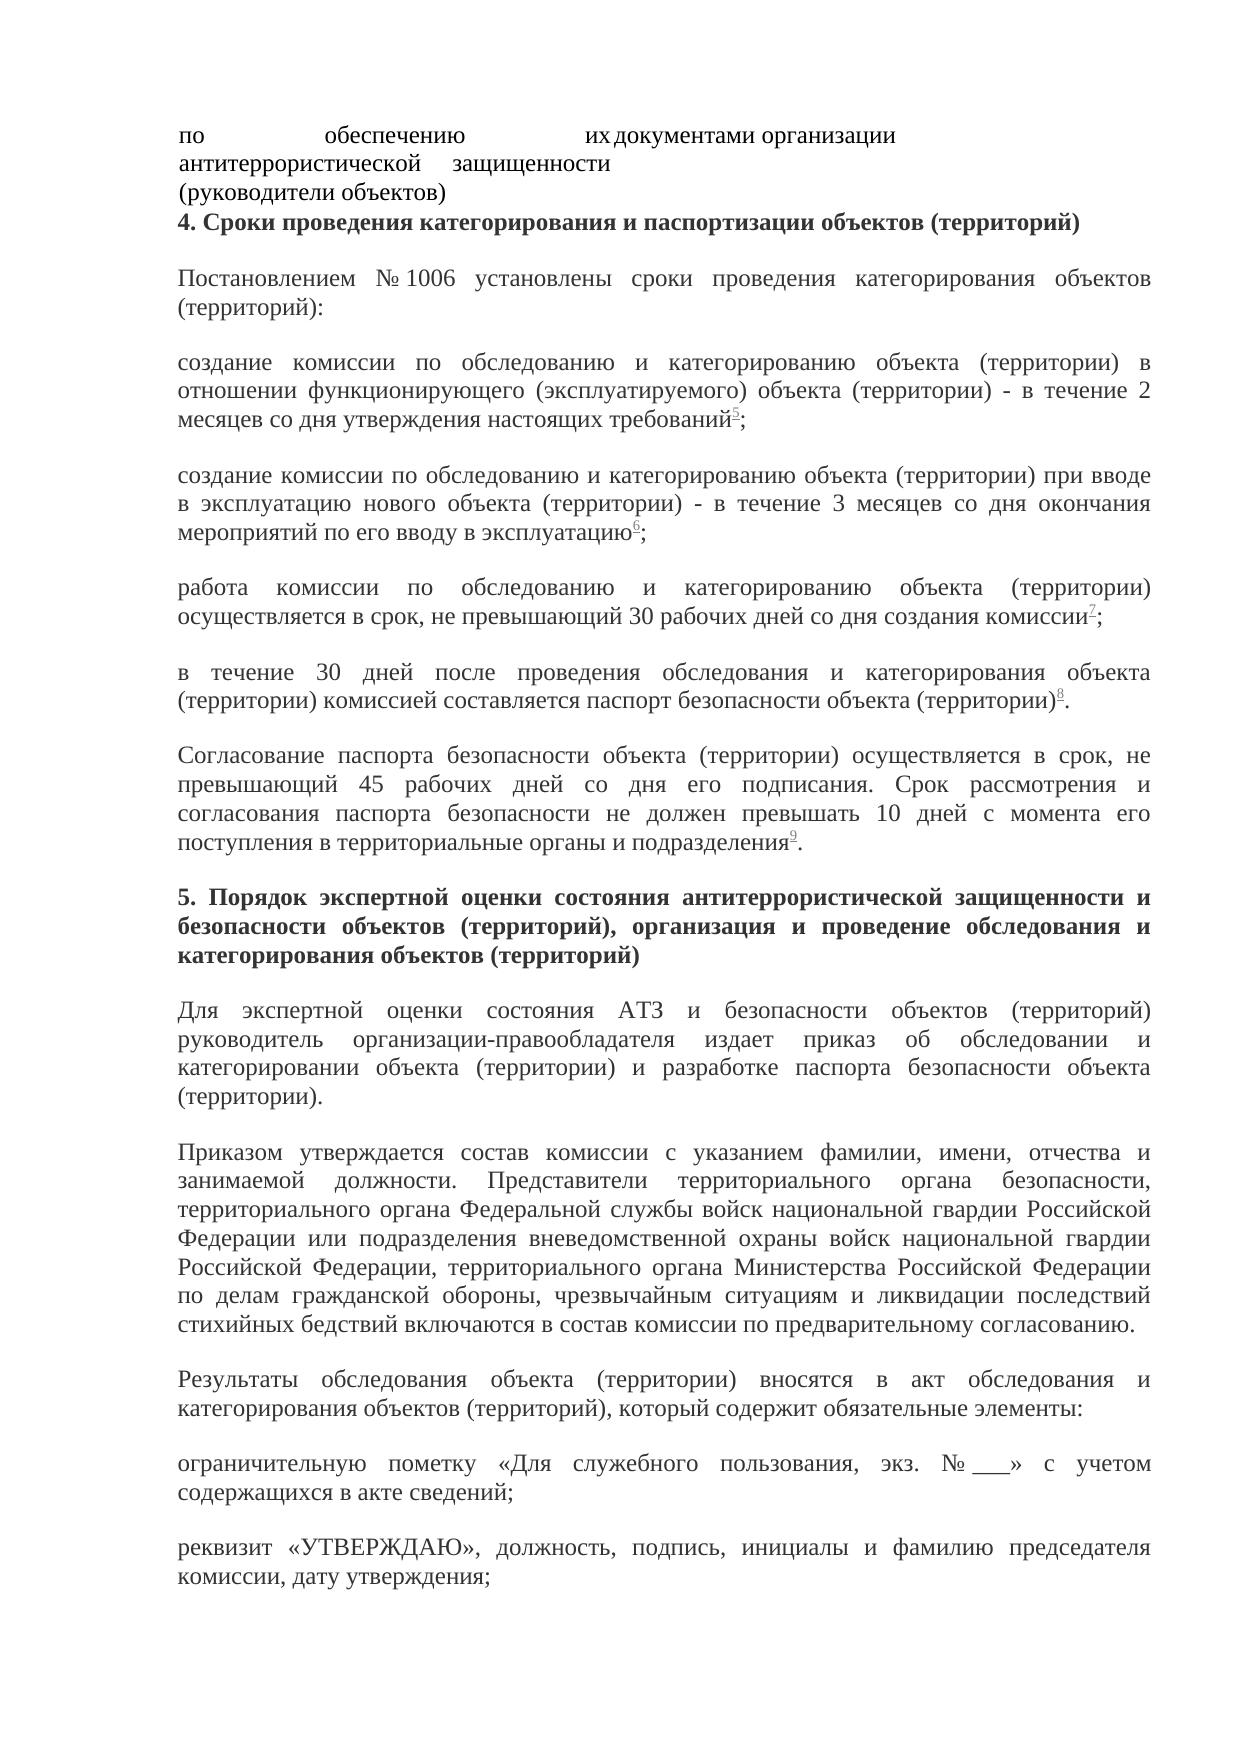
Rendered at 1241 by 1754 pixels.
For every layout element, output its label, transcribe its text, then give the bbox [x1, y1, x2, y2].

text Согласование паспорта безопасности объекта (территории) осуществляется в срок, не превышающий 45 рабочих дней со дня его подписания. Срок рассмотрения и согласования паспорта безопасности не должен превышать 10 дней с момента его поступления в территориальные органы и подразделения9. [177, 741, 1152, 856]
text 5. Порядок экспертной оценки состояния антитеррористической защищенности и безопасности объектов (территорий), организация и проведение обследования и категорирования объектов (территорий) [177, 882, 1152, 968]
text в течение 30 дней после проведения обследования и категорирования объекта (территории) комиссией составляется паспорт безопасности объекта (территории)8. [177, 657, 1152, 714]
text работа комиссии по обследованию и категорированию объекта (территории) осуществляется в срок, не превышающий 30 рабочих дней со дня создания комиссии7; [177, 572, 1152, 630]
text Приказом утверждается состав комиссии с указанием фамилии, имени, отчества и занимаемой должности. Представители территориального органа безопасности, территориального органа Федеральной службы войск национальной гвардии Российской Федерации или подразделения вневедомственной охраны войск национальной гвардии Российской Федерации, территориального органа Министерства Российской Федерации по делам гражданской обороны, чрезвычайным ситуациям и ликвидации последствий стихийных бедствий включаются в состав комиссии по предварительному согласованию. [177, 1137, 1152, 1338]
text реквизит «УТВЕРЖДАЮ», должность, подпись, инициалы и фамилию председателя комиссии, дату утверждения; [177, 1532, 1152, 1590]
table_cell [177, 118, 612, 207]
text Для экспертной оценки состояния АТЗ и безопасности объектов (территорий) руководитель организации-правообладателя издает приказ об обследовании и категорировании объекта (территории) и разработке паспорта безопасности объекта (территории). [177, 995, 1152, 1110]
text Постановлением № 1006 установлены сроки проведения категорирования объектов (территорий): [177, 263, 1152, 320]
text создание комиссии по обследованию и категорированию объекта (территории) в отношении функционирующего (эксплуатируемого) объекта (территории) - в течение 2 месяцев со дня утверждения настоящих требований5; [177, 347, 1152, 433]
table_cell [613, 118, 1152, 207]
text 4. Сроки проведения категорирования и паспортизации объектов (территорий) [177, 207, 1152, 236]
text ограничительную пометку «Для служебного пользования, экз. № ___» с учетом содержащихся в акте сведений; [177, 1448, 1152, 1506]
text Результаты обследования объекта (территории) вносятся в акт обследования и категорирования объектов (территорий), который содержит обязательные элементы: [177, 1364, 1152, 1422]
text создание комиссии по обследованию и категорированию объекта (территории) при вводе в эксплуатацию нового объекта (территории) - в течение 3 месяцев со дня окончания мероприятий по его вводу в эксплуатацию6; [177, 460, 1152, 546]
